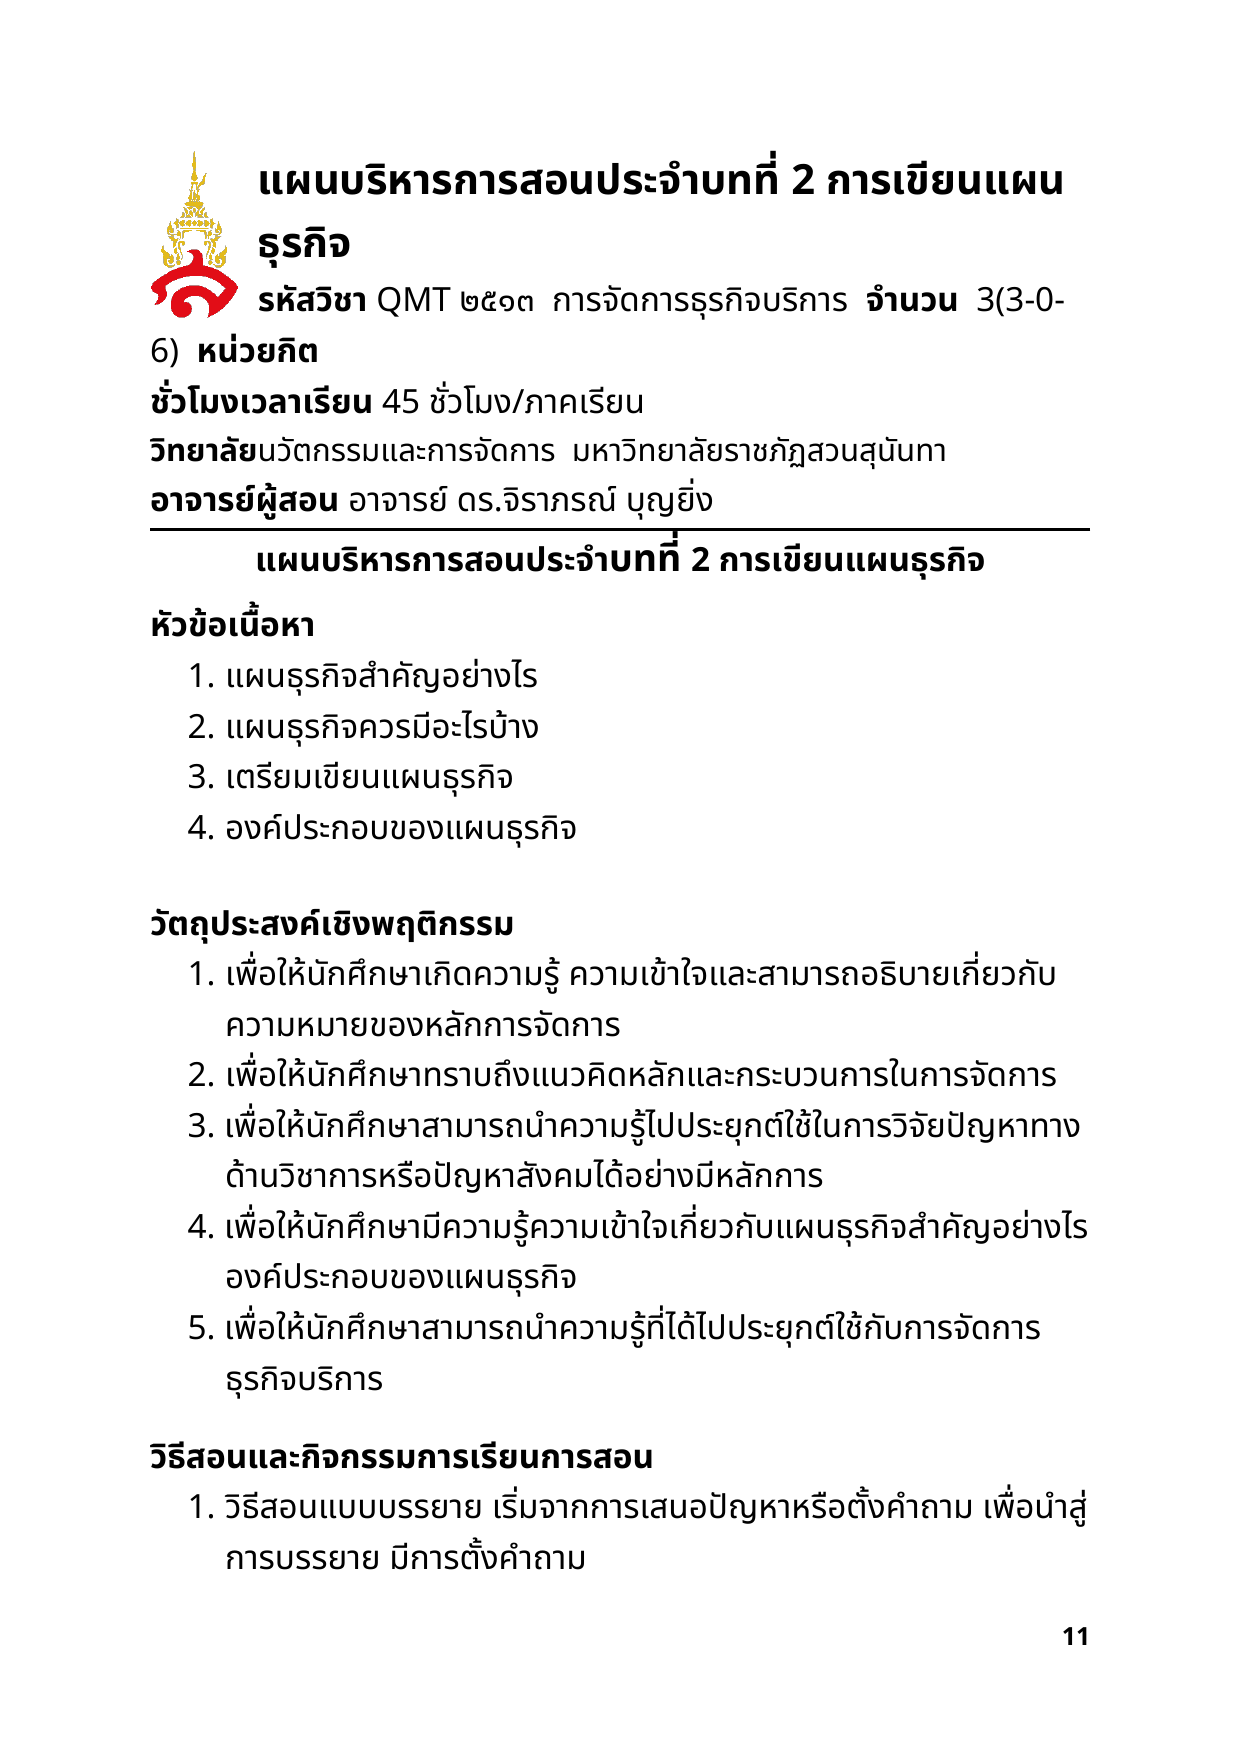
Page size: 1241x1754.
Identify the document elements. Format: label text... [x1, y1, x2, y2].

text วิทยาลัยนวัตกรรมและการจัดการ มหาวิทยาลัยราชภัฏสวนสุนันทา [150, 428, 1090, 475]
text แผนบริหารการสอนประจำบทที่ 2 การเขียนแผนธุรกิจ [239, 150, 1090, 276]
list เพื่อให้นักศึกษาสามารถนำความรู้ไปประยุกต์ใช้ในการวิจัยปัญหาทางด้านวิชาการหรือปัญหาสังคมได้อย่างมีหลักการ [187, 1102, 1090, 1203]
text รหัสวิชา QMT ๒๕๑๓ การจัดการธุรกิจบริการ จำนวน 3(3-0-6) หน่วยกิต [150, 276, 1090, 377]
text วัตถุประสงค์เชิงพฤติกรรม [150, 900, 1090, 950]
text ‎หัวข้อเนื้อหา [150, 588, 1090, 652]
list แผนธุรกิจสำคัญอย่างไร [187, 652, 1090, 702]
picture [150, 150, 239, 318]
list เตรียมเขียนแผนธุรกิจ [187, 753, 1090, 804]
text แผนบริหารการสอนประจำบทที่ 2 การเขียนแผนธุรกิจ [150, 531, 1090, 588]
list เพื่อให้นักศึกษาสามารถนำความรู้ที่ได้ไปประยุกต์ใช้กับการจัดการธุรกิจบริการ [187, 1304, 1090, 1405]
text วิธีสอนและกิจกรรมการเรียนการสอน [150, 1433, 1090, 1483]
list องค์ประกอบของแผนธุรกิจ [187, 804, 1090, 854]
text ชั่วโมงเวลาเรียน 45 ชั่วโมง/ภาคเรียน [150, 377, 1090, 428]
list เพื่อให้นักศึกษามีความรู้ความเข้าใจเกี่ยวกับแผนธุรกิจสำคัญอย่างไร องค์ประกอบของแผนธุรกิจ [187, 1203, 1090, 1304]
list เพื่อให้นักศึกษาเกิดความรู้ ความเข้าใจและสามารถอธิบายเกี่ยวกับความหมายของหลักการจัดการ [187, 950, 1090, 1051]
list แผนธุรกิจควรมีอะไรบ้าง [187, 702, 1090, 753]
list เพื่อให้นักศึกษาทราบถึงแนวคิดหลักและกระบวนการในการจัดการ [187, 1051, 1090, 1102]
list วิธีสอนแบบบรรยาย เริ่มจากการเสนอปัญหาหรือตั้งคำถาม เพื่อนำสู่การบรรยาย มีการตั้งคำถาม [187, 1483, 1090, 1584]
text อาจารย์ผู้สอน อาจารย์ ดร.จิราภรณ์ บุญยิ่ง [150, 475, 1090, 528]
